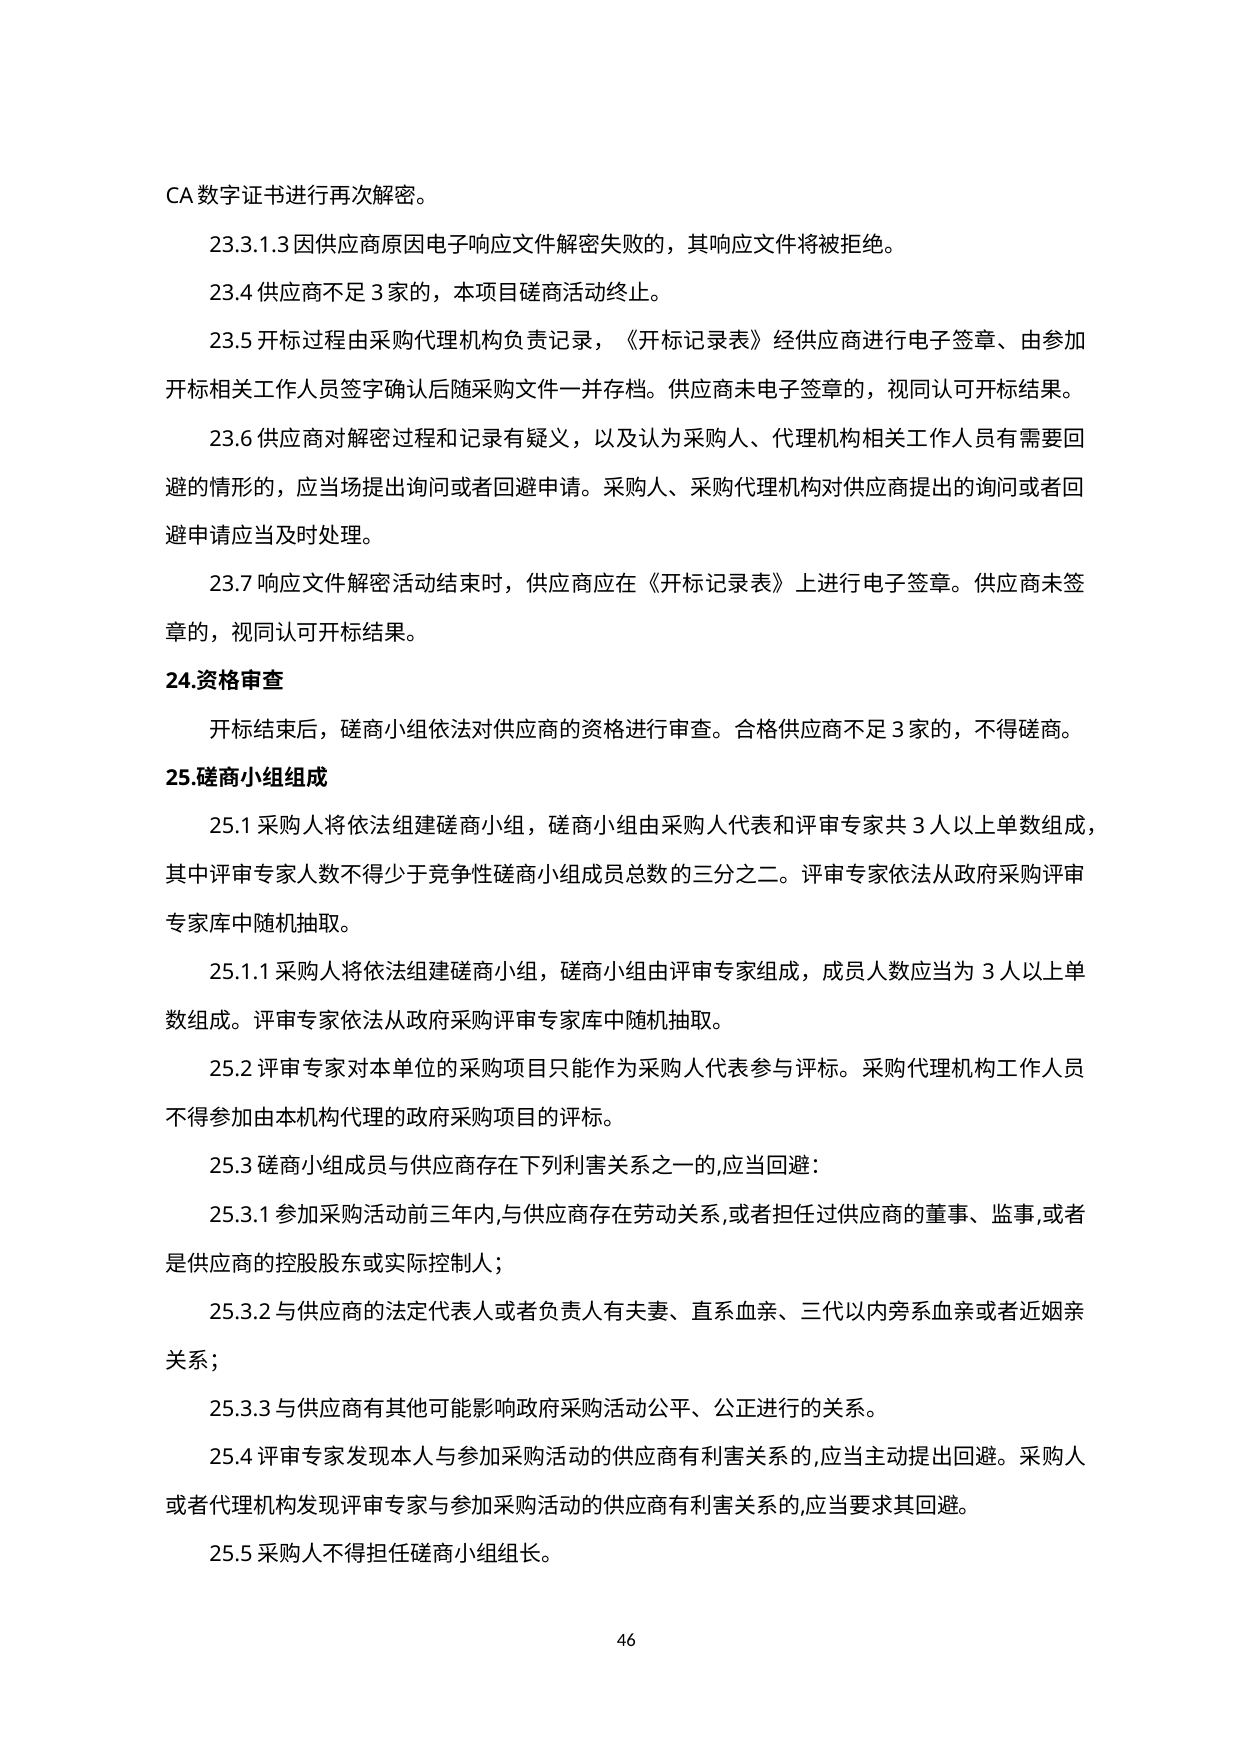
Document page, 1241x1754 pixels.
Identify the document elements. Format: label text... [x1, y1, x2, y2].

list 25.1采购人将依法组建磋商小组，磋商小组由采购人代表和评审专家共3人以上单数组成，其中评审专家人数不得少于竞争性磋商小组成员总数的三分之二。评审专家依法从政府采购评审专家库中随机抽取。 [165, 808, 1087, 938]
list 25.2评审专家对本单位的采购项目只能作为采购人代表参与评标。采购代理机构工作人员不得参加由本机构代理的政府采购项目的评标。 [165, 1051, 1087, 1132]
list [165, 178, 1087, 211]
list 23.5开标过程由采购代理机构负责记录，《开标记录表》经供应商进行电子签章、由参加开标相关工作人员签字确认后随采购文件一并存档。供应商未电子签章的，视同认可开标结果。 [165, 323, 1087, 404]
list 23.6供应商对解密过程和记录有疑义，以及认为采购人、代理机构相关工作人员有需要回避的情形的，应当场提出询问或者回避申请。采购人、采购代理机构对供应商提出的询问或者回避申请应当及时处理。 [165, 420, 1087, 550]
list 25.5采购人不得担任磋商小组组长。 [165, 1536, 1087, 1569]
list 23.7响应文件解密活动结束时，供应商应在《开标记录表》上进行电子签章。供应商未签章的，视同认可开标结果。 [165, 566, 1087, 647]
list 25.3磋商小组成员与供应商存在下列利害关系之一的,应当回避： [165, 1148, 1087, 1181]
list 25.3.1参加采购活动前三年内,与供应商存在劳动关系,或者担任过供应商的董事、监事,或者是供应商的控股股东或实际控制人； [165, 1197, 1087, 1278]
list 23.4供应商不足3家的，本项目磋商活动终止。 [165, 275, 1087, 307]
text 开标结束后，磋商小组依法对供应商的资格进行审查。合格供应商不足3家的，不得磋商。 [165, 712, 1087, 744]
list 25.1.1采购人将依法组建磋商小组，磋商小组由评审专家组成，成员人数应当为3人以上单数组成。评审专家依法从政府采购评审专家库中随机抽取。 [165, 954, 1087, 1035]
list 25.3.2与供应商的法定代表人或者负责人有夫妻、直系血亲、三代以内旁系血亲或者近姻亲关系； [165, 1294, 1087, 1375]
list 25.磋商小组组成 [165, 760, 1087, 792]
list 25.4评审专家发现本人与参加采购活动的供应商有利害关系的,应当主动提出回避。采购人或者代理机构发现评审专家与参加采购活动的供应商有利害关系的,应当要求其回避。 [165, 1439, 1087, 1520]
list 25.3.3与供应商有其他可能影响政府采购活动公平、公正进行的关系。 [165, 1391, 1087, 1423]
list 24.资格审查 [165, 663, 1087, 696]
list 23.3.1.3因供应商原因电子响应文件解密失败的，其响应文件将被拒绝。 [165, 227, 1087, 259]
